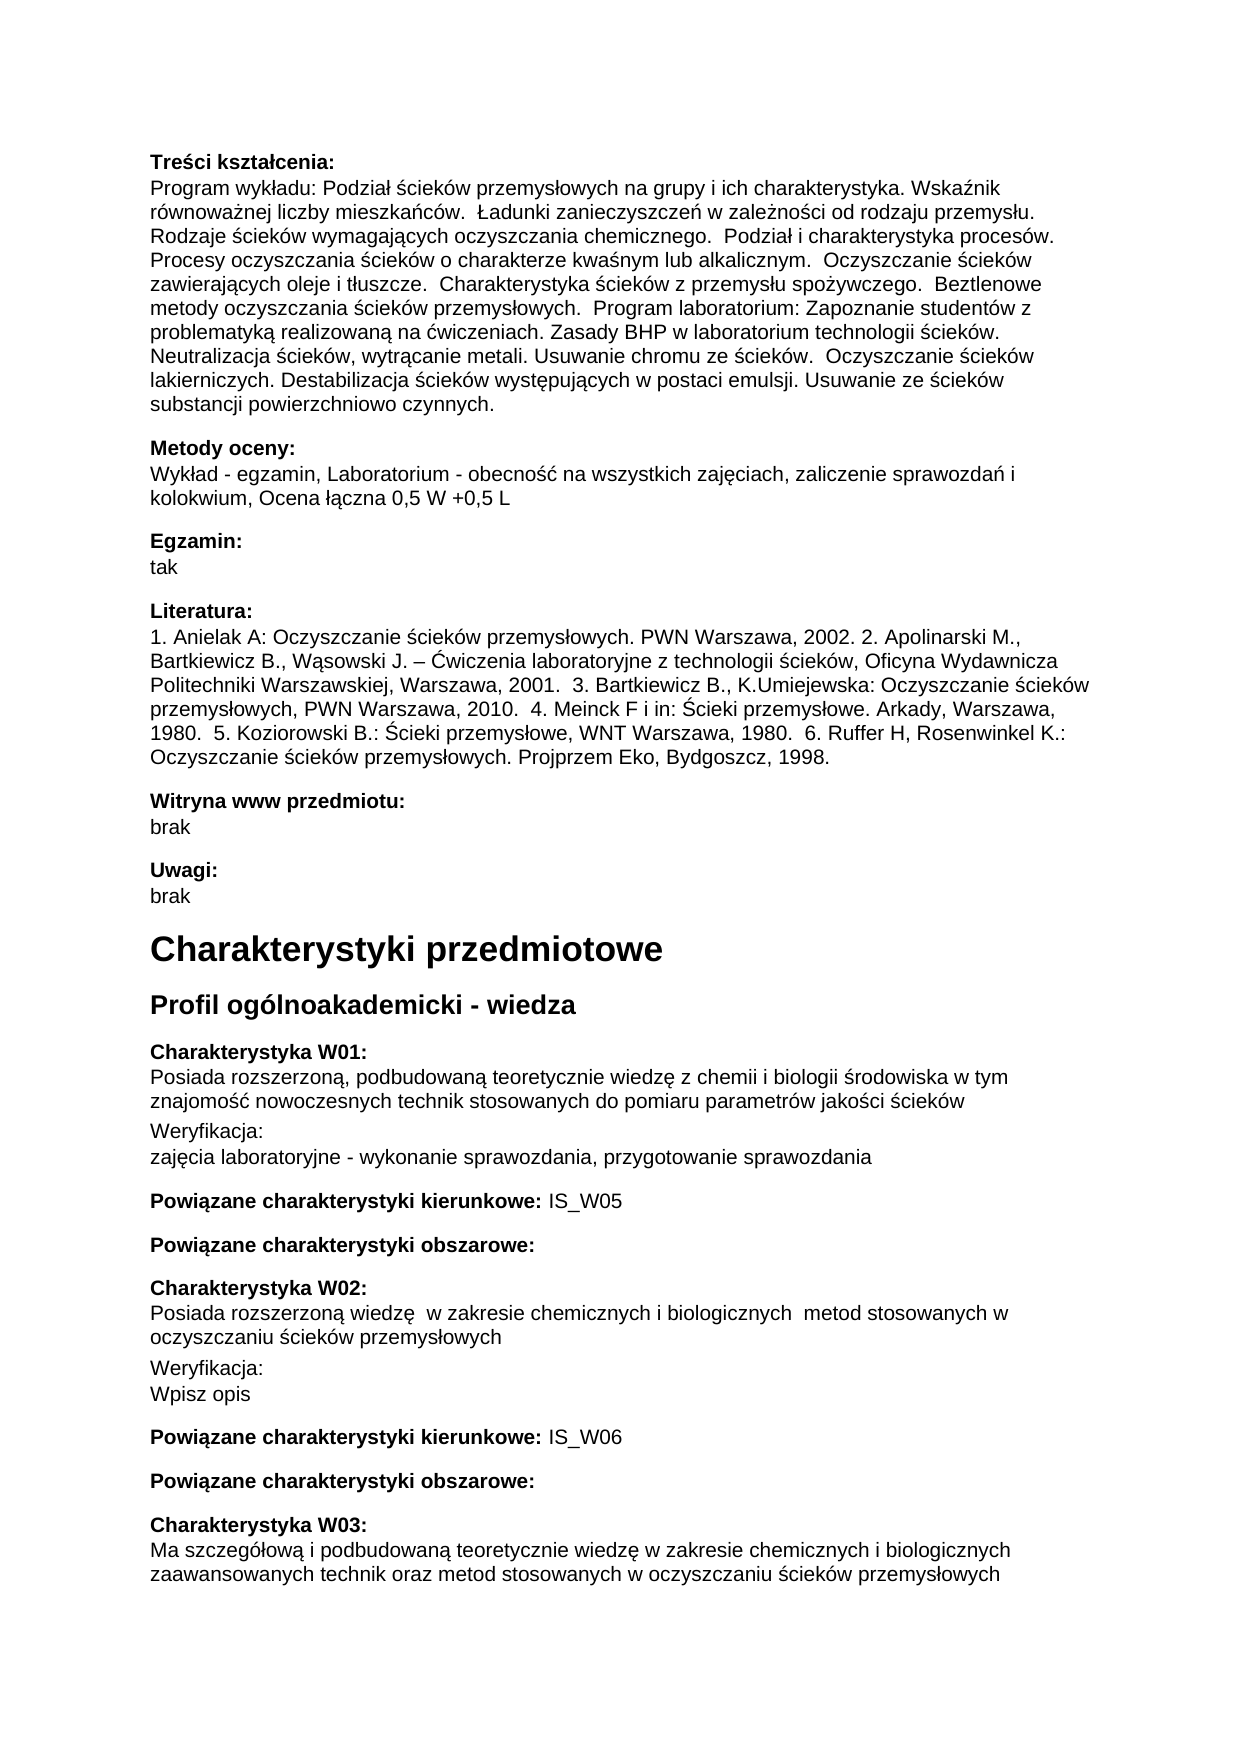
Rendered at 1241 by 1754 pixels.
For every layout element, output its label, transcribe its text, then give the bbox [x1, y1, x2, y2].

text brak [150, 884, 1090, 908]
subtitle Charakterystyki przedmiotowe [150, 928, 1090, 969]
text Charakterystyka W03: [150, 1513, 1090, 1537]
text Treści kształcenia: [150, 150, 1090, 174]
text Charakterystyka W02: [150, 1276, 1090, 1300]
text Wpisz opis [150, 1381, 1090, 1405]
text Ma szczegółową i podbudowaną teoretycznie wiedzę w zakresie chemicznych i biologicznych zaawansowanych technik oraz metod stosowanych w oczyszczaniu ścieków przemysłowych [150, 1538, 1090, 1586]
text Literatura: [150, 599, 1090, 623]
text Posiada rozszerzoną, podbudowaną teoretycznie wiedzę z chemii i biologii środowiska w tym znajomość nowoczesnych technik stosowanych do pomiaru parametrów jakości ścieków [150, 1065, 1090, 1113]
text Posiada rozszerzoną wiedzę w zakresie chemicznych i biologicznych metod stosowanych w oczyszczaniu ścieków przemysłowych [150, 1301, 1090, 1349]
text Program wykładu: Podział ścieków przemysłowych na grupy i ich charakterystyka. Wskaźnik równoważnej liczby mieszkańców. Ładunki zanieczyszczeń w zależności od rodzaju przemysłu. Rodzaje ścieków wymagających oczyszczania chemicznego. Podział i charakterystyka procesów. Procesy oczyszczania ścieków o charakterze kwaśnym lub alkalicznym. Oczyszczanie ścieków zawierających oleje i tłuszcze. Charakterystyka ścieków z przemysłu spożywczego. Beztlenowe metody oczyszczania ścieków przemysłowych. Program laboratorium: Zapoznanie studentów z problematyką realizowaną na ćwiczeniach. Zasady BHP w laboratorium technologii ścieków. Neutralizacja ścieków, wytrącanie metali. Usuwanie chromu ze ścieków. Oczyszczanie ścieków lakierniczych. Destabilizacja ścieków występujących w postaci emulsji. Usuwanie ze ścieków substancji powierzchniowo czynnych. [150, 176, 1090, 416]
text 1. Anielak A: Oczyszczanie ścieków przemysłowych. PWN Warszawa, 2002. 2. Apolinarski M., Bartkiewicz B., Wąsowski J. – Ćwiczenia laboratoryjne z technologii ścieków, Oficyna Wydawnicza Politechniki Warszawskiej, Warszawa, 2001. 3. Bartkiewicz B., K.Umiejewska: Oczyszczanie ścieków przemysłowych, PWN Warszawa, 2010. 4. Meinck F i in: Ścieki przemysłowe. Arkady, Warszawa, 1980. 5. Koziorowski B.: Ścieki przemysłowe, WNT Warszawa, 1980. 6. Ruffer H, Rosenwinkel K.: Oczyszczanie ścieków przemysłowych. Projprzem Eko, Bydgoszcz, 1998. [150, 625, 1090, 769]
text Wykład - egzamin, Laboratorium - obecność na wszystkich zajęciach, zaliczenie sprawozdań i kolokwium, Ocena łączna 0,5 W +0,5 L [150, 461, 1090, 509]
text Powiązane charakterystyki kierunkowe: IS_W05 [150, 1189, 1090, 1213]
text Weryfikacja: [150, 1119, 1090, 1143]
text Powiązane charakterystyki obszarowe: [150, 1232, 1090, 1256]
text Powiązane charakterystyki obszarowe: [150, 1469, 1090, 1493]
text brak [150, 814, 1090, 838]
text zajęcia laboratoryjne - wykonanie sprawozdania, przygotowanie sprawozdania [150, 1145, 1090, 1169]
text Powiązane charakterystyki kierunkowe: IS_W06 [150, 1425, 1090, 1449]
text tak [150, 555, 1090, 579]
text Witryna www przedmiotu: [150, 788, 1090, 812]
text Egzamin: [150, 529, 1090, 553]
text Uwagi: [150, 858, 1090, 882]
text Metody oceny: [150, 435, 1090, 459]
text Weryfikacja: [150, 1355, 1090, 1379]
text Charakterystyka W01: [150, 1040, 1090, 1064]
subtitle Profil ogólnoakademicki - wiedza [150, 989, 1090, 1020]
